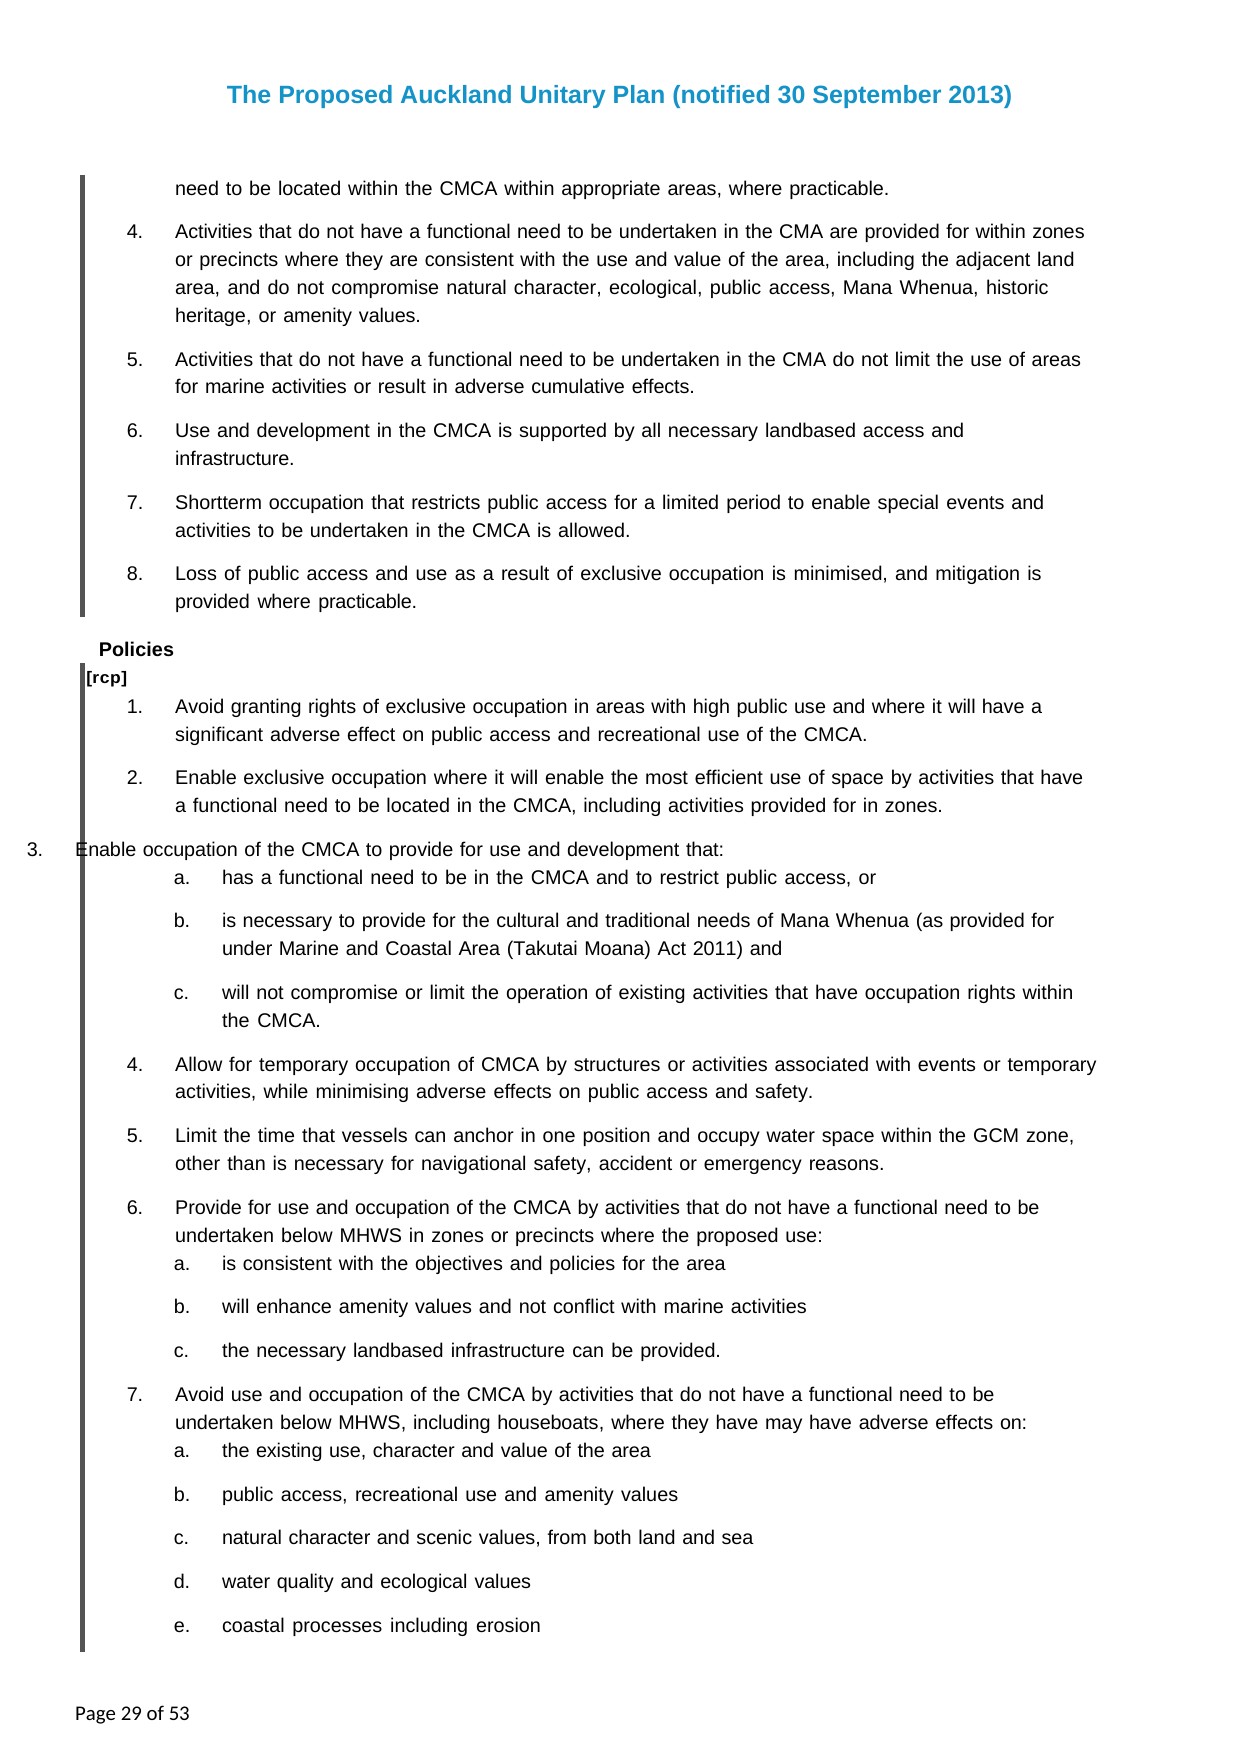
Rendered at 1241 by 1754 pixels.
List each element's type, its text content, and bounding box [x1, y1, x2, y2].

list Activities that do not have a functional need to be undertaken in the CMA do not limit the use of areas for marine activities or result in adverse cumulative effects. [127, 347, 1090, 398]
list Activities that do not have a functional need to be undertaken in the CMA are provided for within zones or precincts where they are consistent with the use and value of the area, including the adjacent land area, and do not compromise natural character, ecological, public access, Mana Whenua, historic heritage, or amenity values. [127, 220, 1093, 326]
list Limit the time that vessels can anchor in one position and occupy water space within the GCM zone, other than is necessary for navigational safety, accident or emergency reasons. [127, 1124, 1085, 1175]
list Loss of public access and use as a result of exclusive occupation is minimised, and mitigation is provided where practicable. [127, 562, 1049, 613]
list Enable occupation of the CMCA to provide for use and development that: [27, 838, 1117, 860]
list Provide for use and occupation of the CMCA by activities that do not have a functional need to be undertaken below MHWS in zones or precincts where the proposed use: [127, 1196, 1047, 1246]
subtitle Policies [98, 638, 1117, 661]
text [rcp] [86, 668, 1117, 687]
list coastal processes including erosion [173, 1614, 1117, 1636]
text need to be located within the CMCA within appropriate areas, where practicable. [175, 176, 1117, 199]
list will enhance amenity values and not conflict with marine activities [173, 1295, 1117, 1318]
list the existing use, character and value of the area [173, 1439, 1117, 1461]
list will not compromise or limit the operation of existing activities that have occupation rights within the CMCA. [173, 981, 1082, 1032]
list Allow for temporary occupation of CMCA by structures or activities associated with events or temporary activities, while minimising adverse effects on public access and safety. [127, 1052, 1105, 1103]
list water quality and ecological values [173, 1570, 1117, 1593]
list is consistent with the objectives and policies for the area [173, 1252, 1117, 1274]
list is necessary to provide for the cultural and traditional needs of Mana Whenua (as provided for under Marine and Coastal Area (Takutai Moana) Act 2011) and [173, 909, 1060, 960]
list Enable exclusive occupation where it will enable the most efficient use of space by activities that have a functional need to be located in the CMCA, including activities provided for in zones. [127, 766, 1091, 817]
list public access, recreational use and amenity values [173, 1482, 1117, 1505]
list natural character and scenic values, from both land and sea [173, 1526, 1117, 1549]
list Avoid use and occupation of the CMCA by activities that do not have a functional need to be undertaken below MHWS, including houseboats, where they have may have adverse effects on: [127, 1383, 1033, 1433]
list has a functional need to be in the CMCA and to restrict public access, or [173, 866, 1117, 888]
list Use and development in the CMCA is supported by all necessary land­based access and infrastructure. [127, 419, 979, 469]
list Short­term occupation that restricts public access for a limited period to enable special events and activities to be undertaken in the CMCA is allowed. [127, 491, 1062, 541]
list the necessary land­based infrastructure can be provided. [173, 1339, 1117, 1362]
list Avoid granting rights of exclusive occupation in areas with high public use and where it will have a significant adverse effect on public access and recreational use of the CMCA. [127, 694, 1051, 745]
